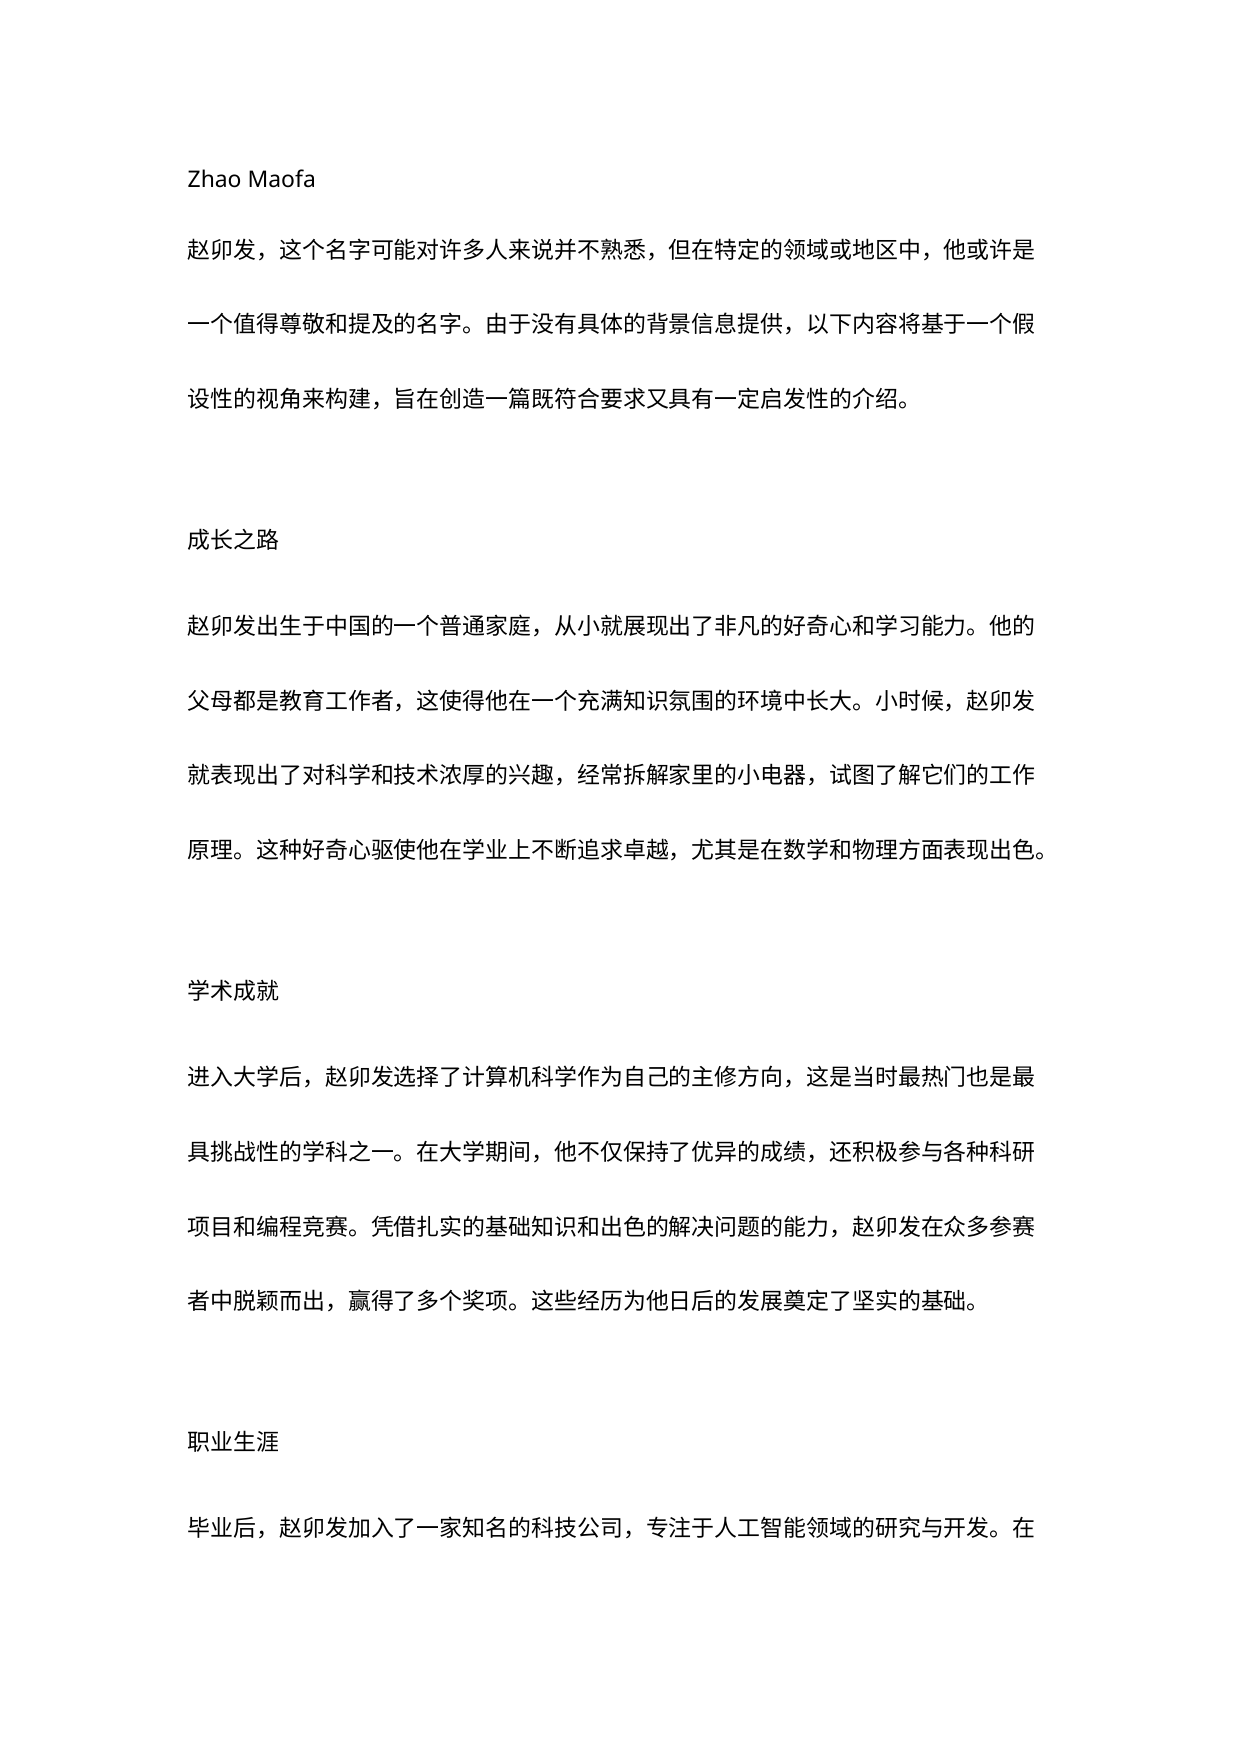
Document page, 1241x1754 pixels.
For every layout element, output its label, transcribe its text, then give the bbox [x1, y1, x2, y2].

text 职业生涯 [187, 1408, 1053, 1473]
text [187, 1494, 1053, 1559]
text Zhao Maofa [187, 162, 1053, 194]
text 成长之路 [187, 506, 1053, 571]
text 赵卯发出生于中国的一个普通家庭，从小就展现出了非凡的好奇心和学习能力。他的父母都是教育工作者，这使得他在一个充满知识氛围的环境中长大。小时候，赵卯发就表现出了对科学和技术浓厚的兴趣，经常拆解家里的小电器，试图了解它们的工作原理。这种好奇心驱使他在学业上不断追求卓越，尤其是在数学和物理方面表现出色。 [187, 592, 1053, 881]
text 进入大学后，赵卯发选择了计算机科学作为自己的主修方向，这是当时最热门也是最具挑战性的学科之一。在大学期间，他不仅保持了优异的成绩，还积极参与各种科研项目和编程竞赛。凭借扎实的基础知识和出色的解决问题的能力，赵卯发在众多参赛者中脱颖而出，赢得了多个奖项。这些经历为他日后的发展奠定了坚实的基础。 [187, 1043, 1053, 1332]
text 赵卯发，这个名字可能对许多人来说并不熟悉，但在特定的领域或地区中，他或许是一个值得尊敬和提及的名字。由于没有具体的背景信息提供，以下内容将基于一个假设性的视角来构建，旨在创造一篇既符合要求又具有一定启发性的介绍。 [187, 216, 1053, 430]
text 学术成就 [187, 957, 1053, 1022]
